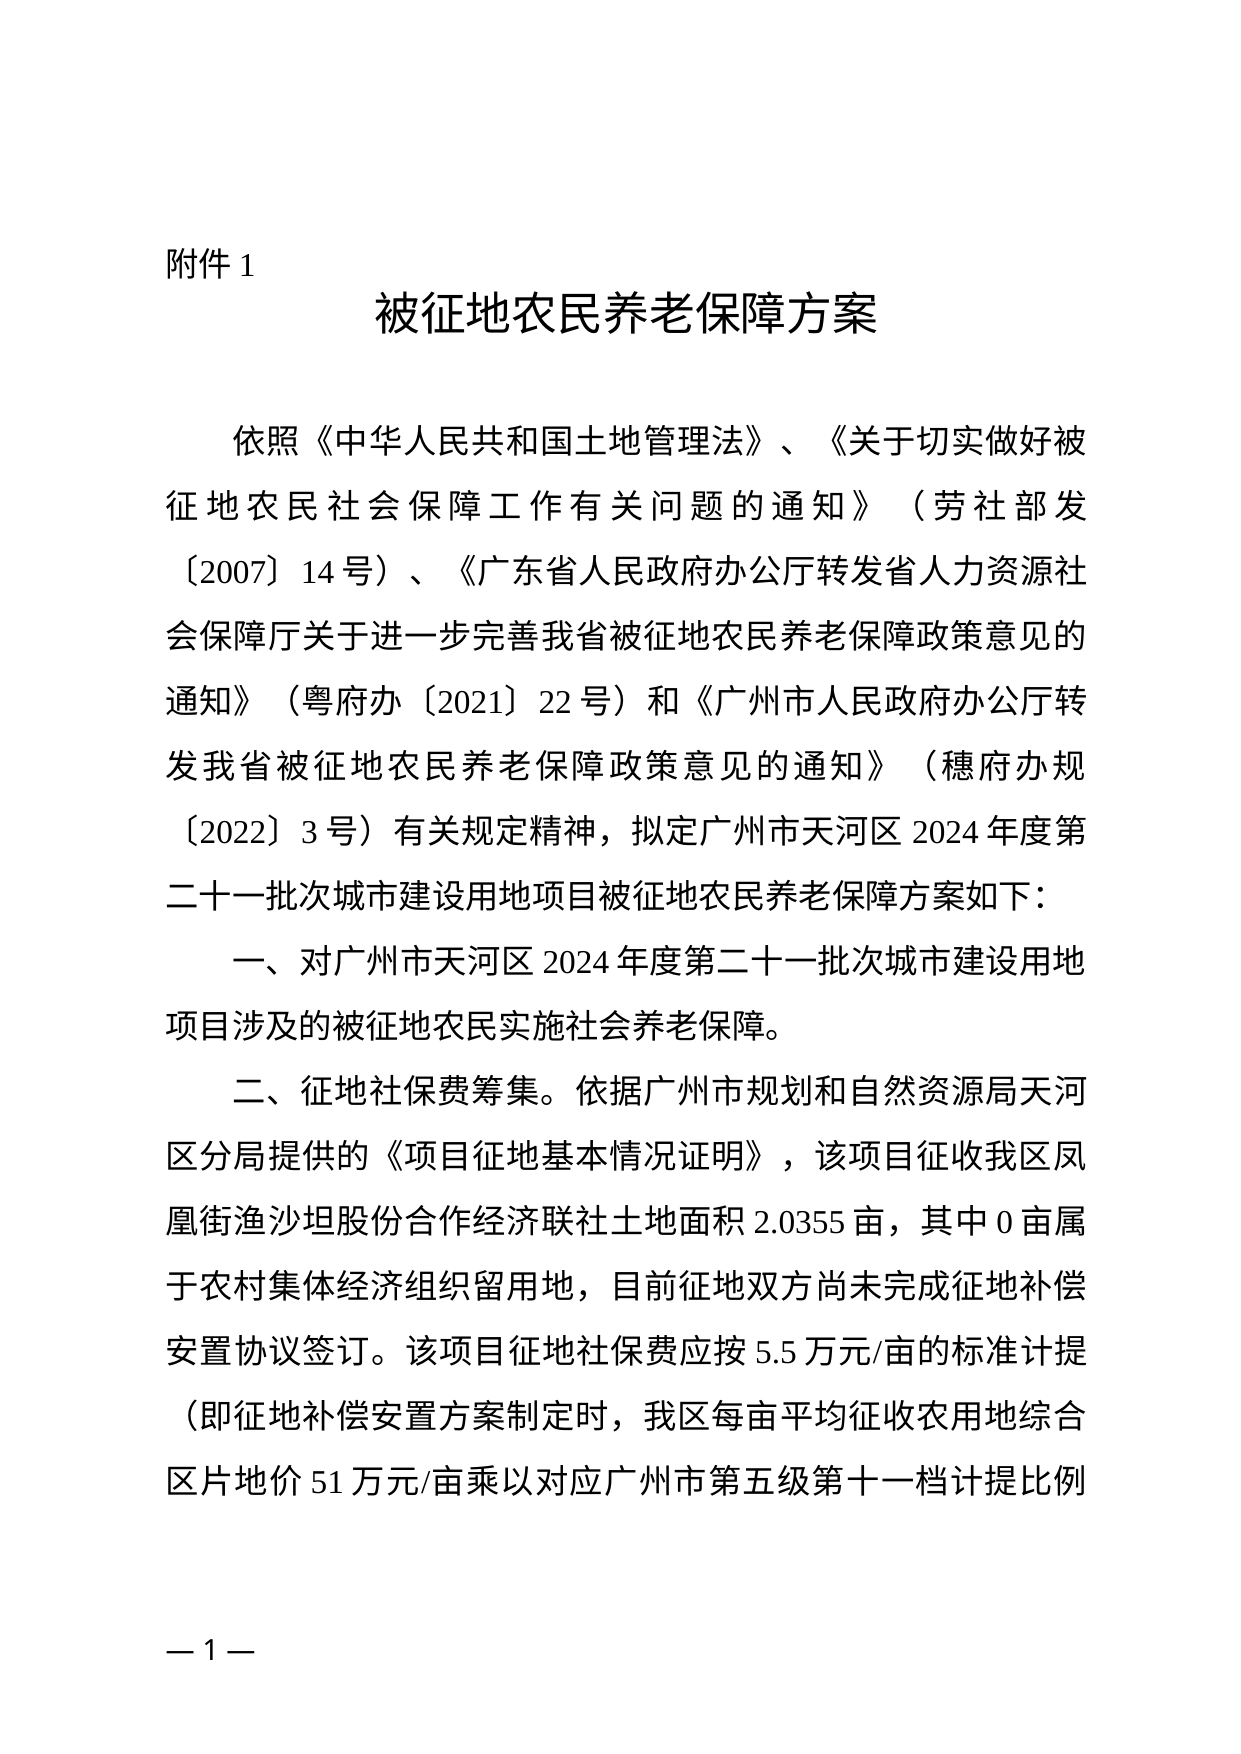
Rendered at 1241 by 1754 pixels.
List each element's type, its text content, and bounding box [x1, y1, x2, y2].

text 依照《中华人民共和国土地管理法》、《关于切实做好被征地农民社会保障工作有关问题的通知》（劳社部发〔2007〕14号）、《广东省人民政府办公厅转发省人力资源社会保障厅关于进一步完善我省被征地农民养老保障政策意见的通知》（粤府办〔2021〕22号）和《广州市人民政府办公厅转发我省被征地农民养老保障政策意见的通知》（穗府办规〔2022〕3号）有关规定精神，拟定广州市天河区2024年度第二十一批次城市建设用地项目被征地农民养老保障方案如下： [165, 406, 1088, 926]
text 一、对广州市天河区2024年度第二十一批次城市建设用地项目涉及的被征地农民实施社会养老保障。 [165, 926, 1088, 1056]
text 被征地农民养老保障方案 [165, 287, 1087, 341]
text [165, 1056, 1088, 1511]
text 附件1 [165, 233, 1087, 287]
